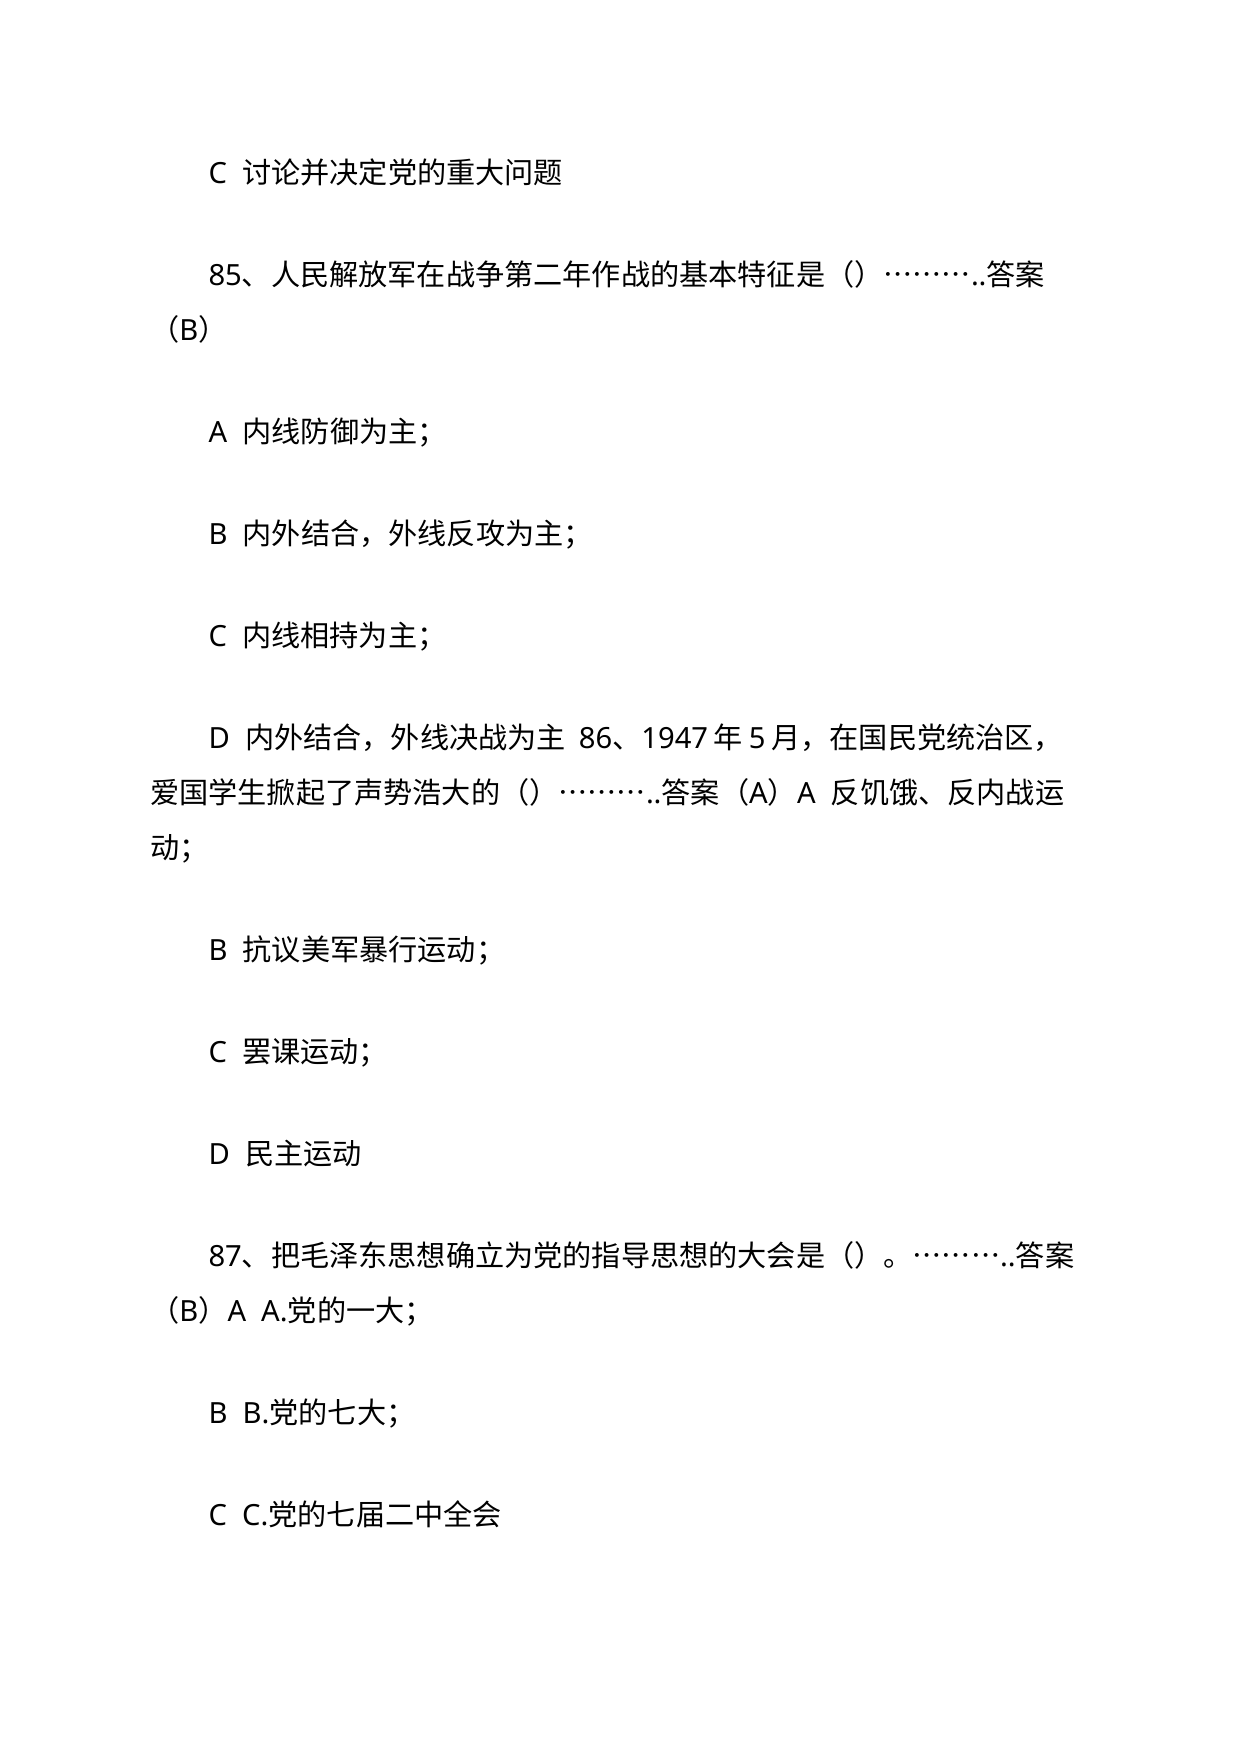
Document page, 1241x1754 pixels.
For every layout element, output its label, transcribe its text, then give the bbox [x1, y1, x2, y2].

text 87、把毛泽东思想确立为党的指导思想的大会是（）。………..答案（B）A A.党的一大； [150, 1233, 1090, 1330]
text D 民主运动 [150, 1131, 1090, 1173]
text C 内线相持为主； [150, 613, 1090, 655]
text A 内线防御为主； [150, 409, 1090, 451]
text B B.党的七大； [150, 1389, 1090, 1432]
text B 抗议美军暴行运动； [150, 927, 1090, 969]
text C 讨论并决定党的重大问题 [150, 150, 1090, 192]
text 85、人民解放军在战争第二年作战的基本特征是（）………..答案（B） [150, 252, 1090, 349]
text B 内外结合，外线反攻为主； [150, 511, 1090, 553]
text C C.党的七届二中全会 [150, 1492, 1090, 1534]
text D 内外结合，外线决战为主 86、1947年5月，在国民党统治区，爱国学生掀起了声势浩大的（）………..答案（A）A 反饥饿、反内战运动； [150, 715, 1090, 867]
text C 罢课运动； [150, 1029, 1090, 1071]
